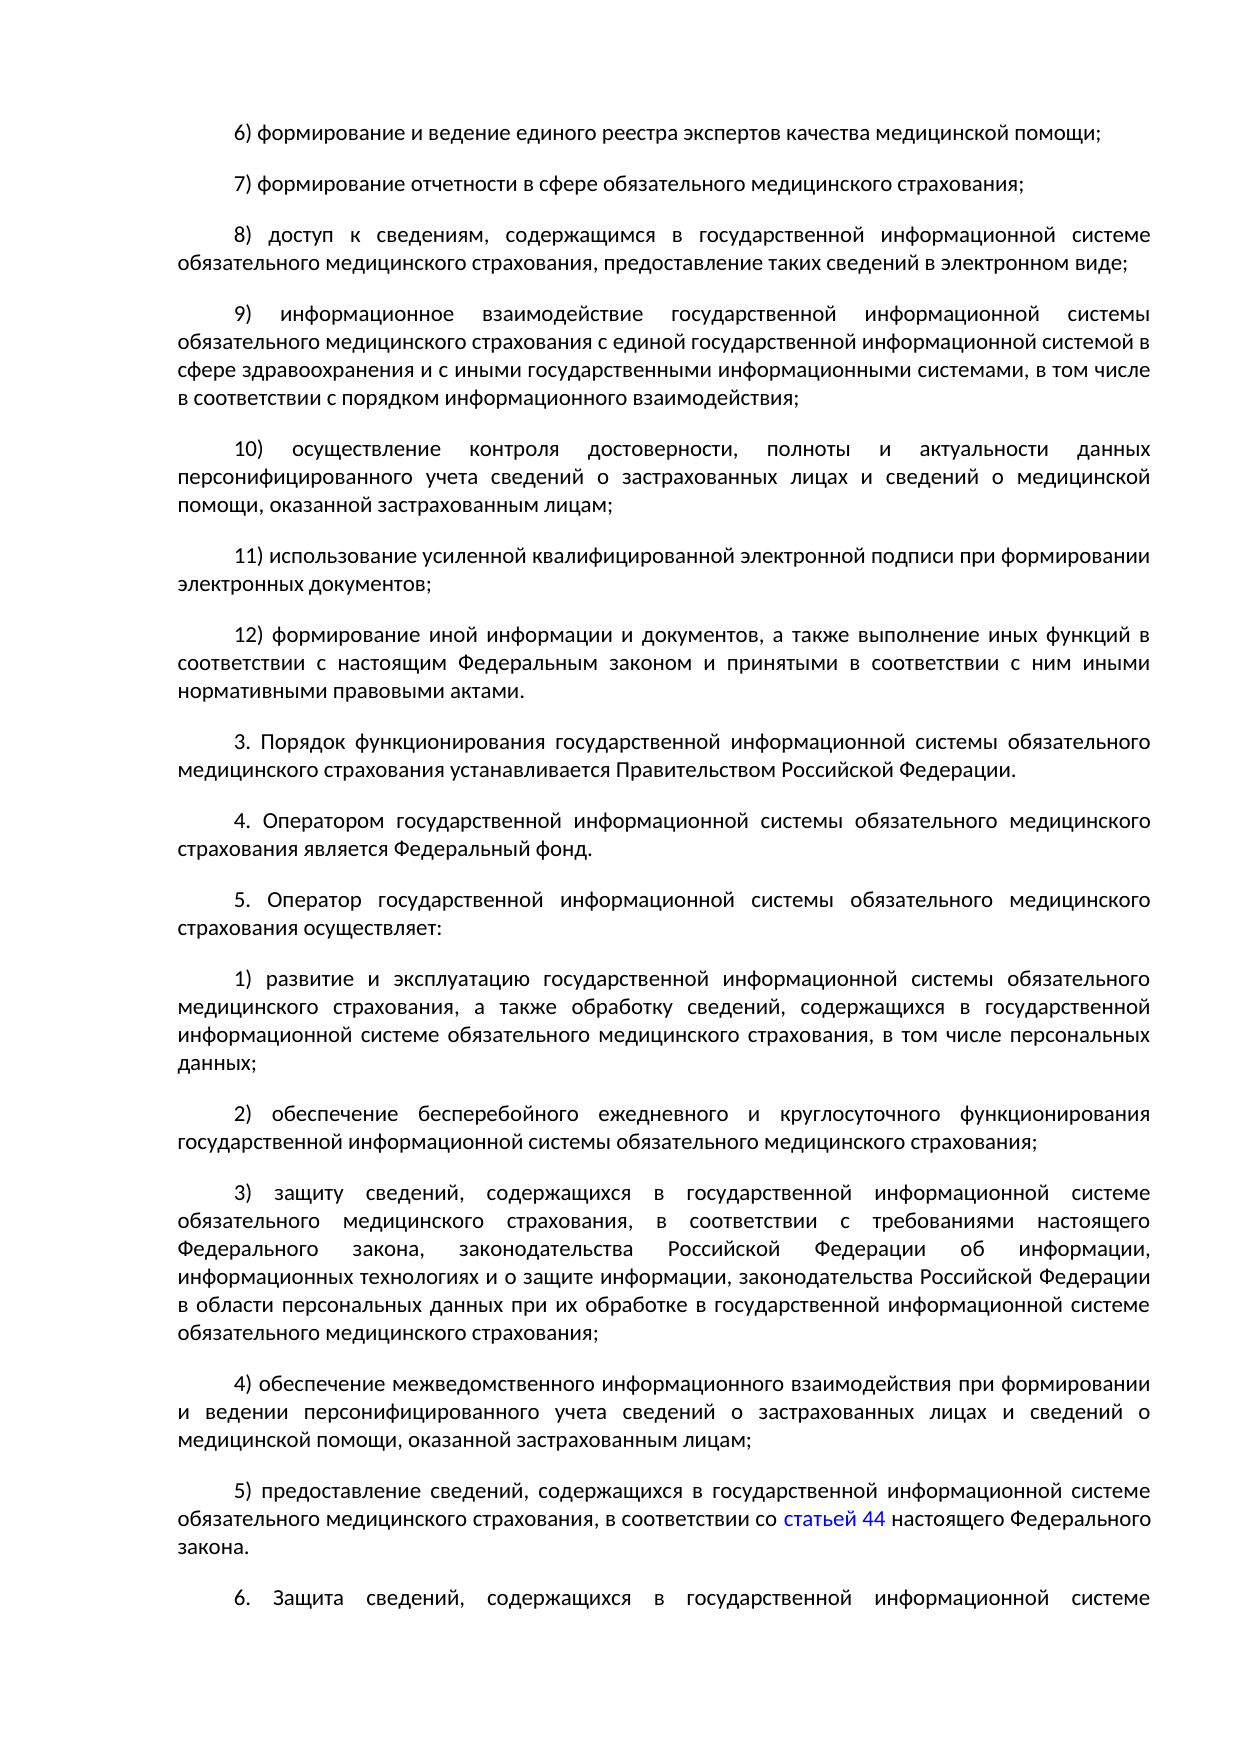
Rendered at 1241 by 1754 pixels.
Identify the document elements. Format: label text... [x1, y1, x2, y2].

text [177, 1583, 1152, 1611]
text 4. Оператором государственной информационной системы обязательного медицинского страхования является Федеральный фонд. [177, 806, 1152, 862]
text 6) формирование и ведение единого реестра экспертов качества медицинской помощи; [177, 118, 1152, 146]
text 1) развитие и эксплуатацию государственной информационной системы обязательного медицинского страхования, а также обработку сведений, содержащихся в государственной информационной системе обязательного медицинского страхования, в том числе персональных данных; [177, 964, 1152, 1076]
text 10) осуществление контроля достоверности, полноты и актуальности данных персонифицированного учета сведений о застрахованных лицах и сведений о медицинской помощи, оказанной застрахованным лицам; [177, 434, 1152, 518]
text 2) обеспечение бесперебойного ежедневного и круглосуточного функционирования государственной информационной системы обязательного медицинского страхования; [177, 1099, 1152, 1155]
text 9) информационное взаимодействие государственной информационной системы обязательного медицинского страхования с единой государственной информационной системой в сфере здравоохранения и с иными государственными информационными системами, в том числе в соответствии с порядком информационного взаимодействия; [177, 299, 1152, 411]
text 3. Порядок функционирования государственной информационной системы обязательного медицинского страхования устанавливается Правительством Российской Федерации. [177, 727, 1152, 783]
text 5. Оператор государственной информационной системы обязательного медицинского страхования осуществляет: [177, 885, 1152, 941]
text 7) формирование отчетности в сфере обязательного медицинского страхования; [177, 169, 1152, 197]
text 5) предоставление сведений, содержащихся в государственной информационной системе обязательного медицинского страхования, в соответствии со статьей 44 настоящего Федерального закона. [177, 1476, 1152, 1560]
text 3) защиту сведений, содержащихся в государственной информационной системе обязательного медицинского страхования, в соответствии с требованиями настоящего Федерального закона, законодательства Российской Федерации об информации, информационных технологиях и о защите информации, законодательства Российской Федерации в области персональных данных при их обработке в государственной информационной системе обязательного медицинского страхования; [177, 1178, 1152, 1346]
text 8) доступ к сведениям, содержащимся в государственной информационной системе обязательного медицинского страхования, предоставление таких сведений в электронном виде; [177, 220, 1152, 276]
text 12) формирование иной информации и документов, а также выполнение иных функций в соответствии с настоящим Федеральным законом и принятыми в соответствии с ним иными нормативными правовыми актами. [177, 620, 1152, 704]
text 11) использование усиленной квалифицированной электронной подписи при формировании электронных документов; [177, 541, 1152, 597]
text 4) обеспечение межведомственного информационного взаимодействия при формировании и ведении персонифицированного учета сведений о застрахованных лицах и сведений о медицинской помощи, оказанной застрахованным лицам; [177, 1369, 1152, 1453]
